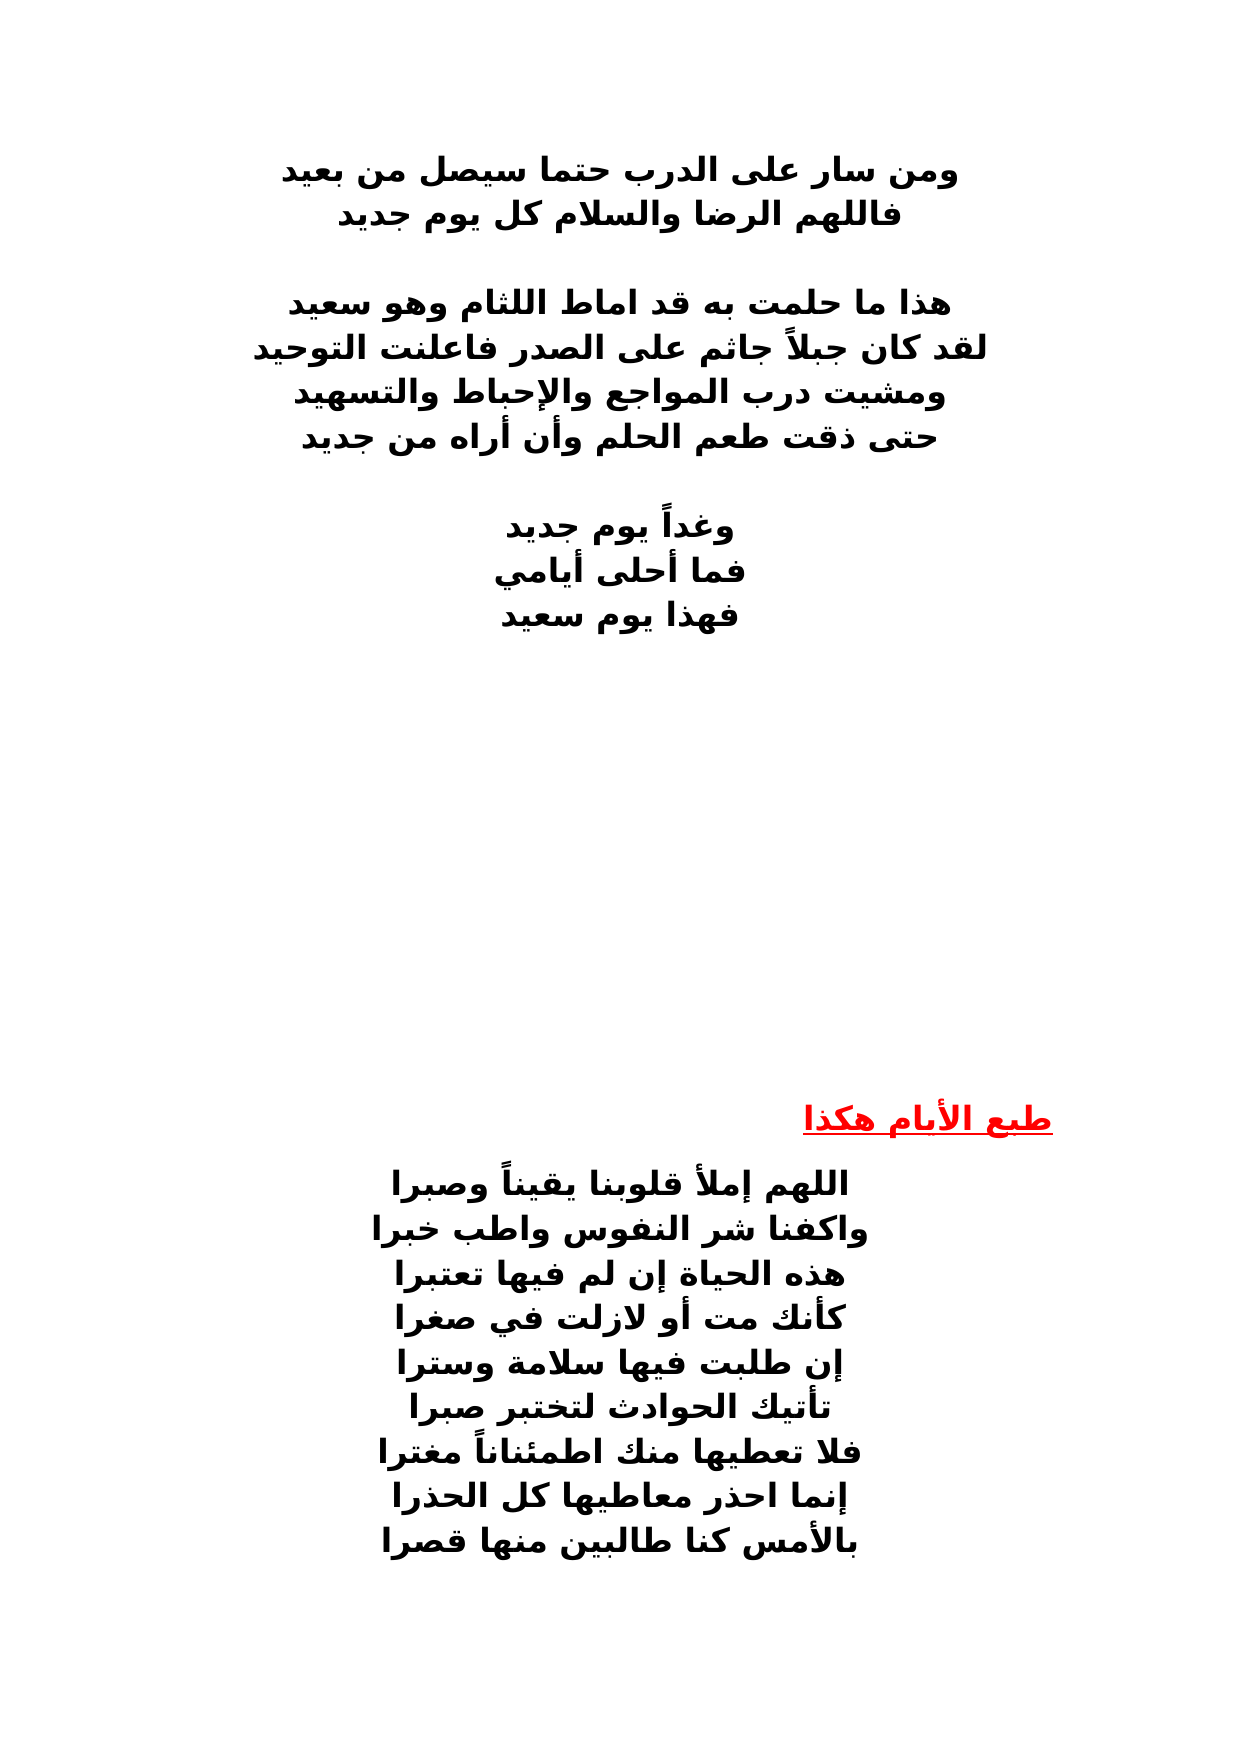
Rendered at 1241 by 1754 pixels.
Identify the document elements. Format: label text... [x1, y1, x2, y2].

text طبع الأيام هكذا [187, 1099, 1053, 1138]
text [187, 150, 1053, 635]
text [187, 1165, 1053, 1560]
